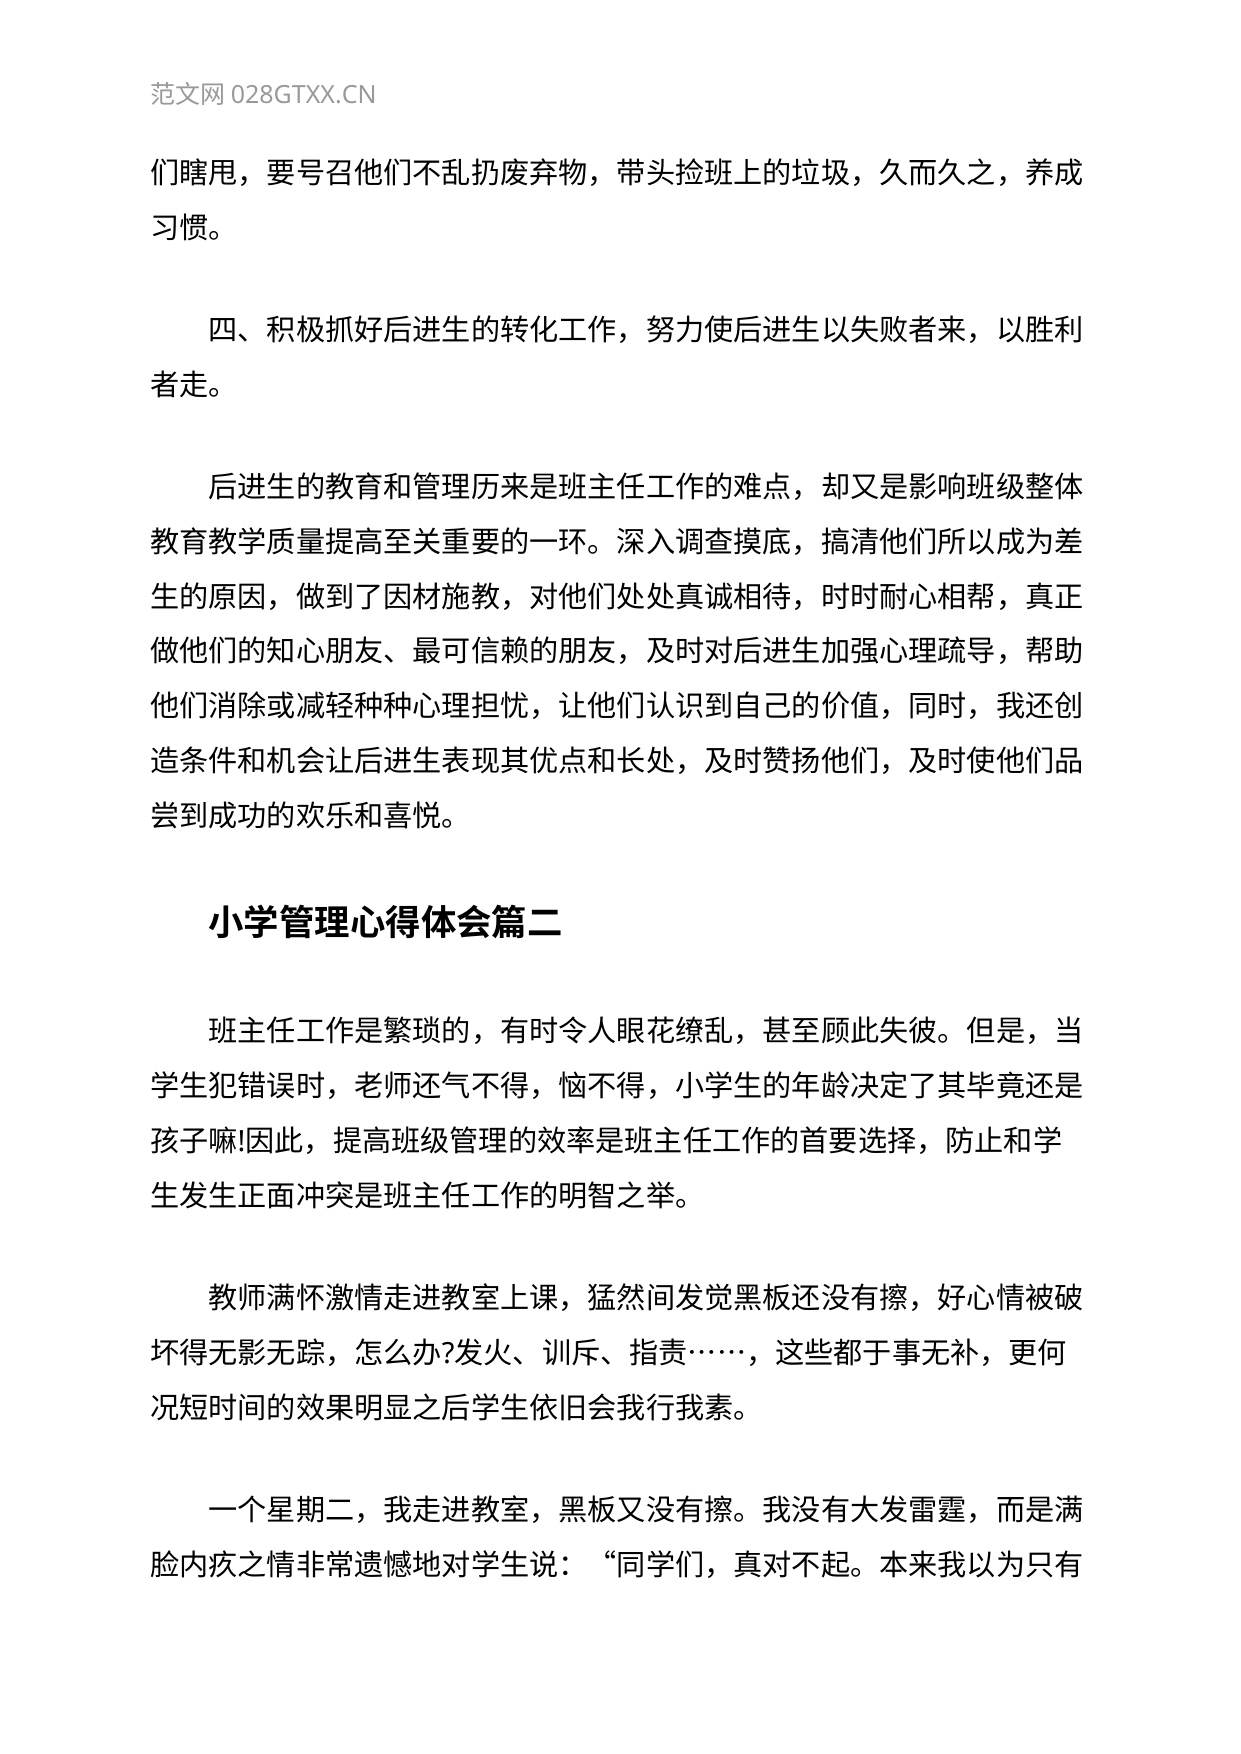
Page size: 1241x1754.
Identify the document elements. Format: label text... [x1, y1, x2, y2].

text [150, 150, 1090, 247]
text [150, 1486, 1090, 1583]
text 教师满怀激情走进教室上课，猛然间发觉黑板还没有擦，好心情被破坏得无影无踪，怎么办?发火、训斥、指责……，这些都于事无补，更何况短时间的效果明显之后学生依旧会我行我素。 [150, 1274, 1090, 1427]
text 后进生的教育和管理历来是班主任工作的难点，却又是影响班级整体教育教学质量提高至关重要的一环。深入调查摸底，搞清他们所以成为差生的原因，做到了因材施教，对他们处处真诚相待，时时耐心相帮，真正做他们的知心朋友、最可信赖的朋友，及时对后进生加强心理疏导，帮助他们消除或减轻种种心理担忧，让他们认识到自己的价值，同时，我还创造条件和机会让后进生表现其优点和长处，及时赞扬他们，及时使他们品尝到成功的欢乐和喜悦。 [150, 463, 1090, 835]
text 小学管理心得体会篇二 [150, 894, 1090, 946]
text 班主任工作是繁琐的，有时令人眼花缭乱，甚至顾此失彼。但是，当学生犯错误时，老师还气不得，恼不得，小学生的年龄决定了其毕竟还是孩子嘛!因此，提高班级管理的效率是班主任工作的首要选择，防止和学生发生正面冲突是班主任工作的明智之举。 [150, 1008, 1090, 1215]
text 四、积极抓好后进生的转化工作，努力使后进生以失败者来，以胜利者走。 [150, 307, 1090, 404]
